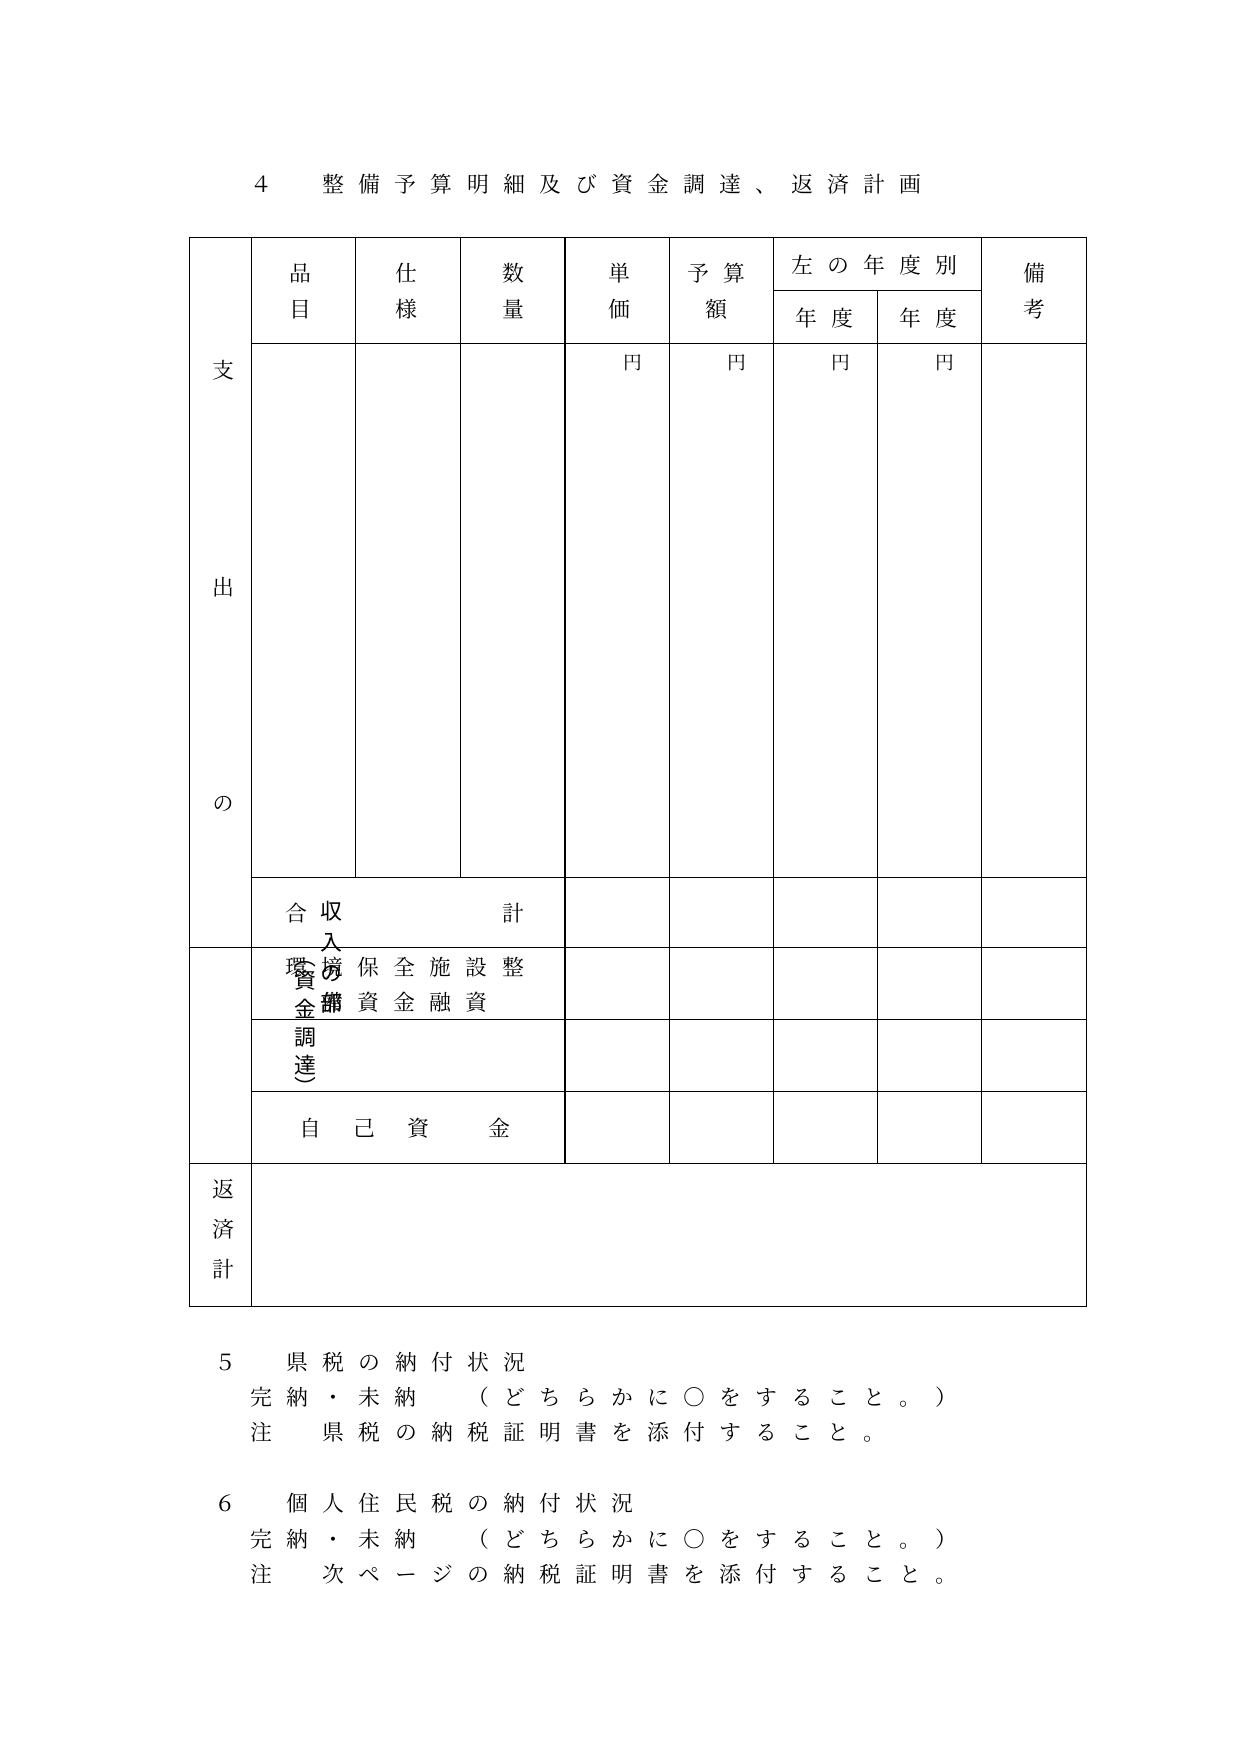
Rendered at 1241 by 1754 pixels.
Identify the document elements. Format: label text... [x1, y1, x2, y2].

table_header 数 量 [461, 238, 564, 343]
table_cell [982, 344, 1086, 877]
table_cell 円 [566, 344, 669, 877]
table_cell [982, 1020, 1086, 1091]
table_cell [982, 878, 1086, 947]
table_cell 年度 [878, 291, 981, 343]
table_cell [566, 948, 669, 1019]
table_cell [670, 878, 773, 947]
table_header 仕 様 [356, 238, 460, 343]
table_cell [670, 1092, 773, 1162]
table_header 左の年度別 [774, 238, 981, 290]
table_header 備 考 [982, 238, 1086, 343]
text ６ 個人住民税の納付状況 [178, 1484, 1062, 1520]
table_cell [774, 948, 877, 1019]
table_cell [252, 344, 355, 877]
table_cell [774, 1092, 877, 1162]
table_cell [878, 948, 981, 1019]
table_cell [982, 1092, 1086, 1162]
table_cell 円 [774, 344, 877, 877]
table_cell [252, 1020, 564, 1091]
text 完納・未納 （どちらかに○をすること。） [178, 1520, 1062, 1555]
table_cell [190, 948, 251, 1162]
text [178, 1555, 1062, 1591]
table_cell [566, 1020, 669, 1091]
table_cell [670, 1020, 773, 1091]
text 注 県税の納税証明書を添付すること。 [178, 1413, 1062, 1449]
table_cell 年度 [774, 291, 877, 343]
table_cell [670, 948, 773, 1019]
table_cell [356, 344, 460, 877]
table_cell 自己資金 [252, 1092, 564, 1162]
table_header 単 価 [566, 238, 669, 343]
table_cell [878, 1020, 981, 1091]
table_cell [982, 948, 1086, 1019]
table_header 予算額 [670, 238, 773, 343]
table_cell [566, 1092, 669, 1162]
text ５ 県税の納付状況 [178, 1343, 1062, 1378]
table_cell 返済計画 [190, 1164, 251, 1306]
table_cell [566, 878, 669, 947]
table_cell [774, 878, 877, 947]
text 完納・未納 （どちらかに○をすること。） [178, 1378, 1062, 1413]
table_header 支 出 の 部 [190, 238, 251, 947]
table_header 品 目 [252, 238, 355, 343]
table_cell [878, 1092, 981, 1162]
table_cell [252, 1164, 1086, 1306]
table_cell 円 [878, 344, 981, 877]
text ４ 整備予算明細及び資金調達、返済計画 [223, 166, 1062, 201]
table_cell 環境保全施設整備資金融資 [252, 948, 564, 1019]
table_cell [774, 1020, 877, 1091]
table_cell 円 [670, 344, 773, 877]
table_cell [461, 344, 564, 877]
table_cell 合 計 [252, 878, 564, 947]
table_cell [878, 878, 981, 947]
